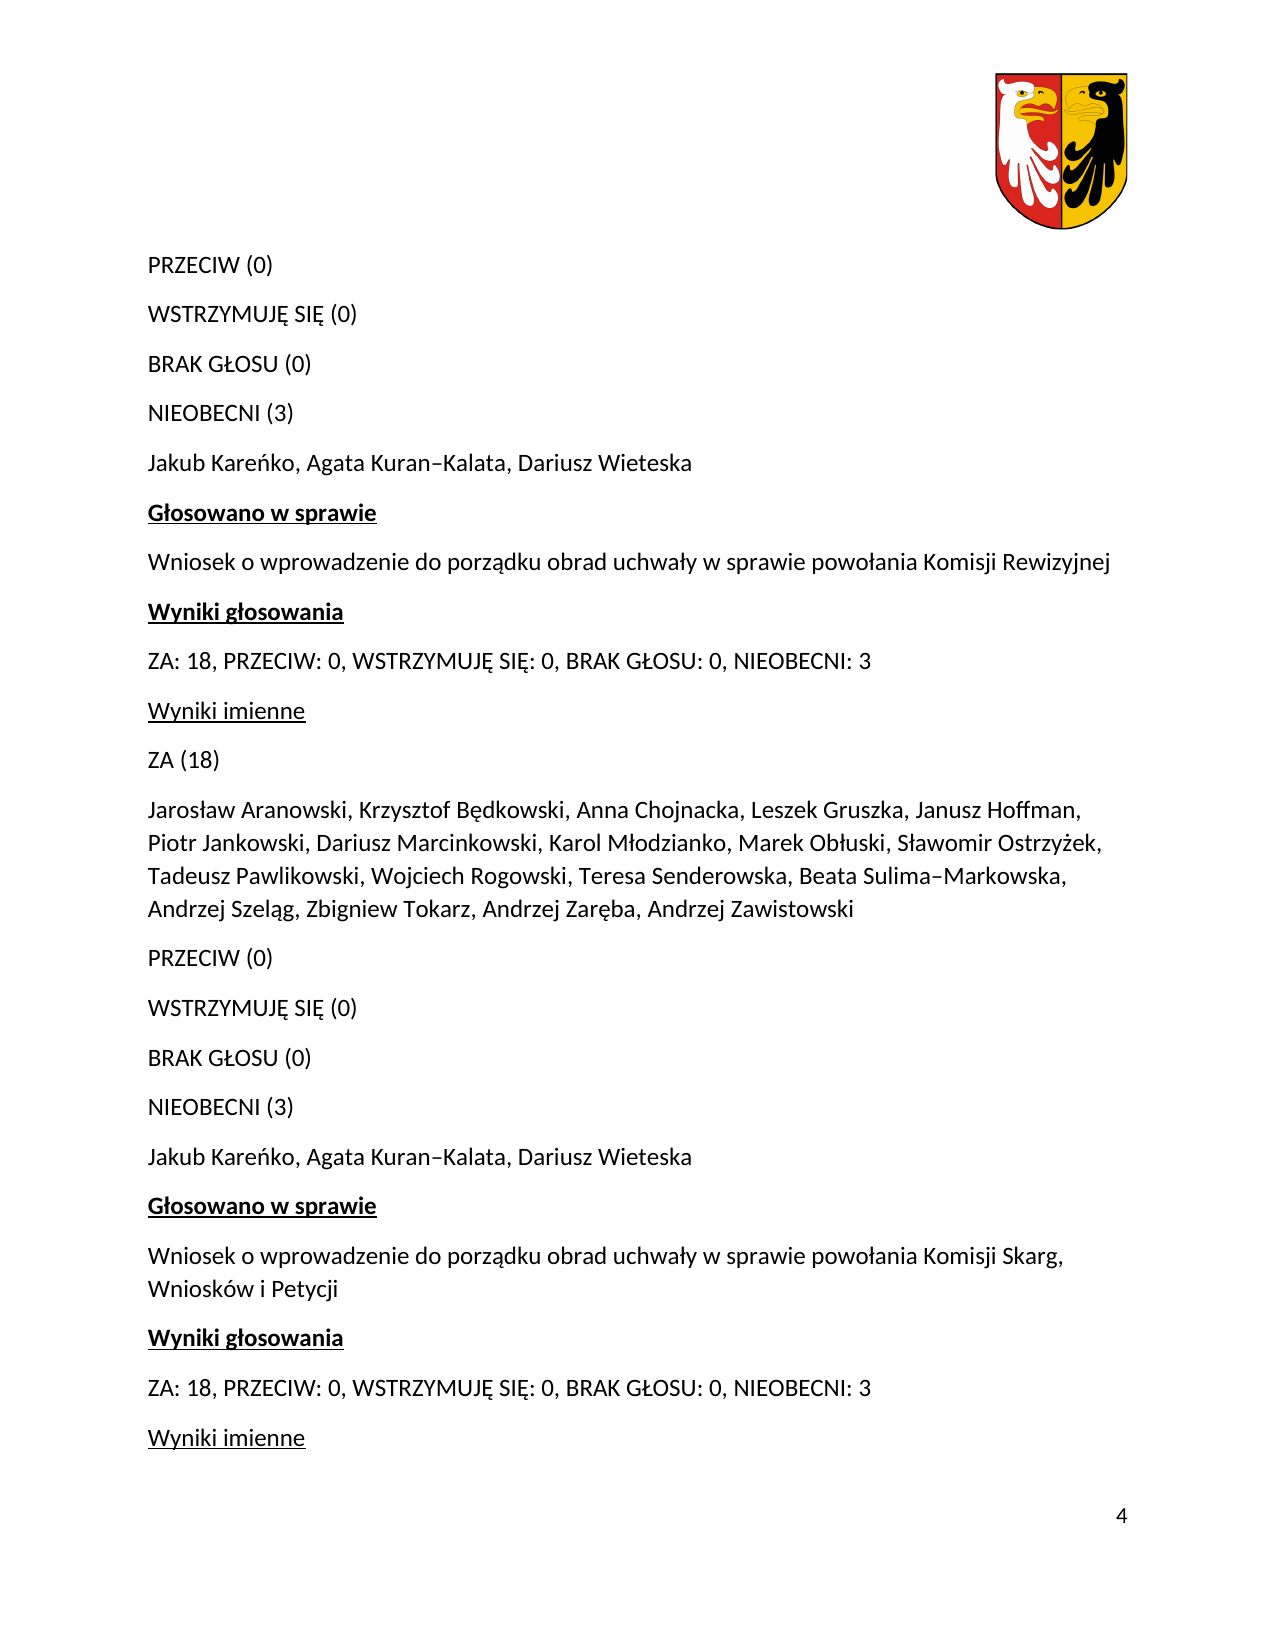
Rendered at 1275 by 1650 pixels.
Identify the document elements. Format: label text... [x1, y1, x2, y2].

text PRZECIW (0) [148, 942, 1127, 973]
text Głosowano w sprawie [148, 497, 1127, 527]
text Jakub Kareńko, Agata Kuran–Kalata, Dariusz Wieteska [148, 447, 1127, 478]
text NIEOBECNI (3) [148, 1091, 1127, 1122]
text Wyniki głosowania [148, 1322, 1127, 1353]
text NIEOBECNI (3) [148, 397, 1127, 428]
text Wyniki imienne [148, 695, 1127, 726]
text Wniosek o wprowadzenie do porządku obrad uchwały w sprawie powołania Komisji Rewizyjnej [148, 546, 1127, 577]
text ZA: 18, PRZECIW: 0, WSTRZYMUJĘ SIĘ: 0, BRAK GŁOSU: 0, NIEOBECNI: 3 [148, 645, 1127, 676]
text BRAK GŁOSU (0) [148, 1042, 1127, 1072]
text WSTRZYMUJĘ SIĘ (0) [148, 992, 1127, 1023]
text Wyniki głosowania [148, 596, 1127, 626]
text ZA (18) [148, 744, 1127, 775]
text WSTRZYMUJĘ SIĘ (0) [148, 298, 1127, 329]
text ZA: 18, PRZECIW: 0, WSTRZYMUJĘ SIĘ: 0, BRAK GŁOSU: 0, NIEOBECNI: 3 [148, 1372, 1127, 1403]
text Wyniki imienne [148, 1422, 1127, 1452]
text Jarosław Aranowski, Krzysztof Będkowski, Anna Chojnacka, Leszek Gruszka, Janusz Hoffman, Piotr Jankowski, Dariusz Marcinkowski, Karol Młodzianko, Marek Obłuski, Sławomir Ostrzyżek, Tadeusz Pawlikowski, Wojciech Rogowski, Teresa Senderowska, Beata Sulima–Markowska, Andrzej Szeląg, Zbigniew Tokarz, Andrzej Zaręba, Andrzej Zawistowski [148, 794, 1127, 923]
text PRZECIW (0) [148, 249, 1127, 279]
text Jakub Kareńko, Agata Kuran–Kalata, Dariusz Wieteska [148, 1141, 1127, 1171]
text Wniosek o wprowadzenie do porządku obrad uchwały w sprawie powołania Komisji Skarg, Wniosków i Petycji [148, 1240, 1127, 1303]
text BRAK GŁOSU (0) [148, 348, 1127, 378]
text Głosowano w sprawie [148, 1190, 1127, 1221]
